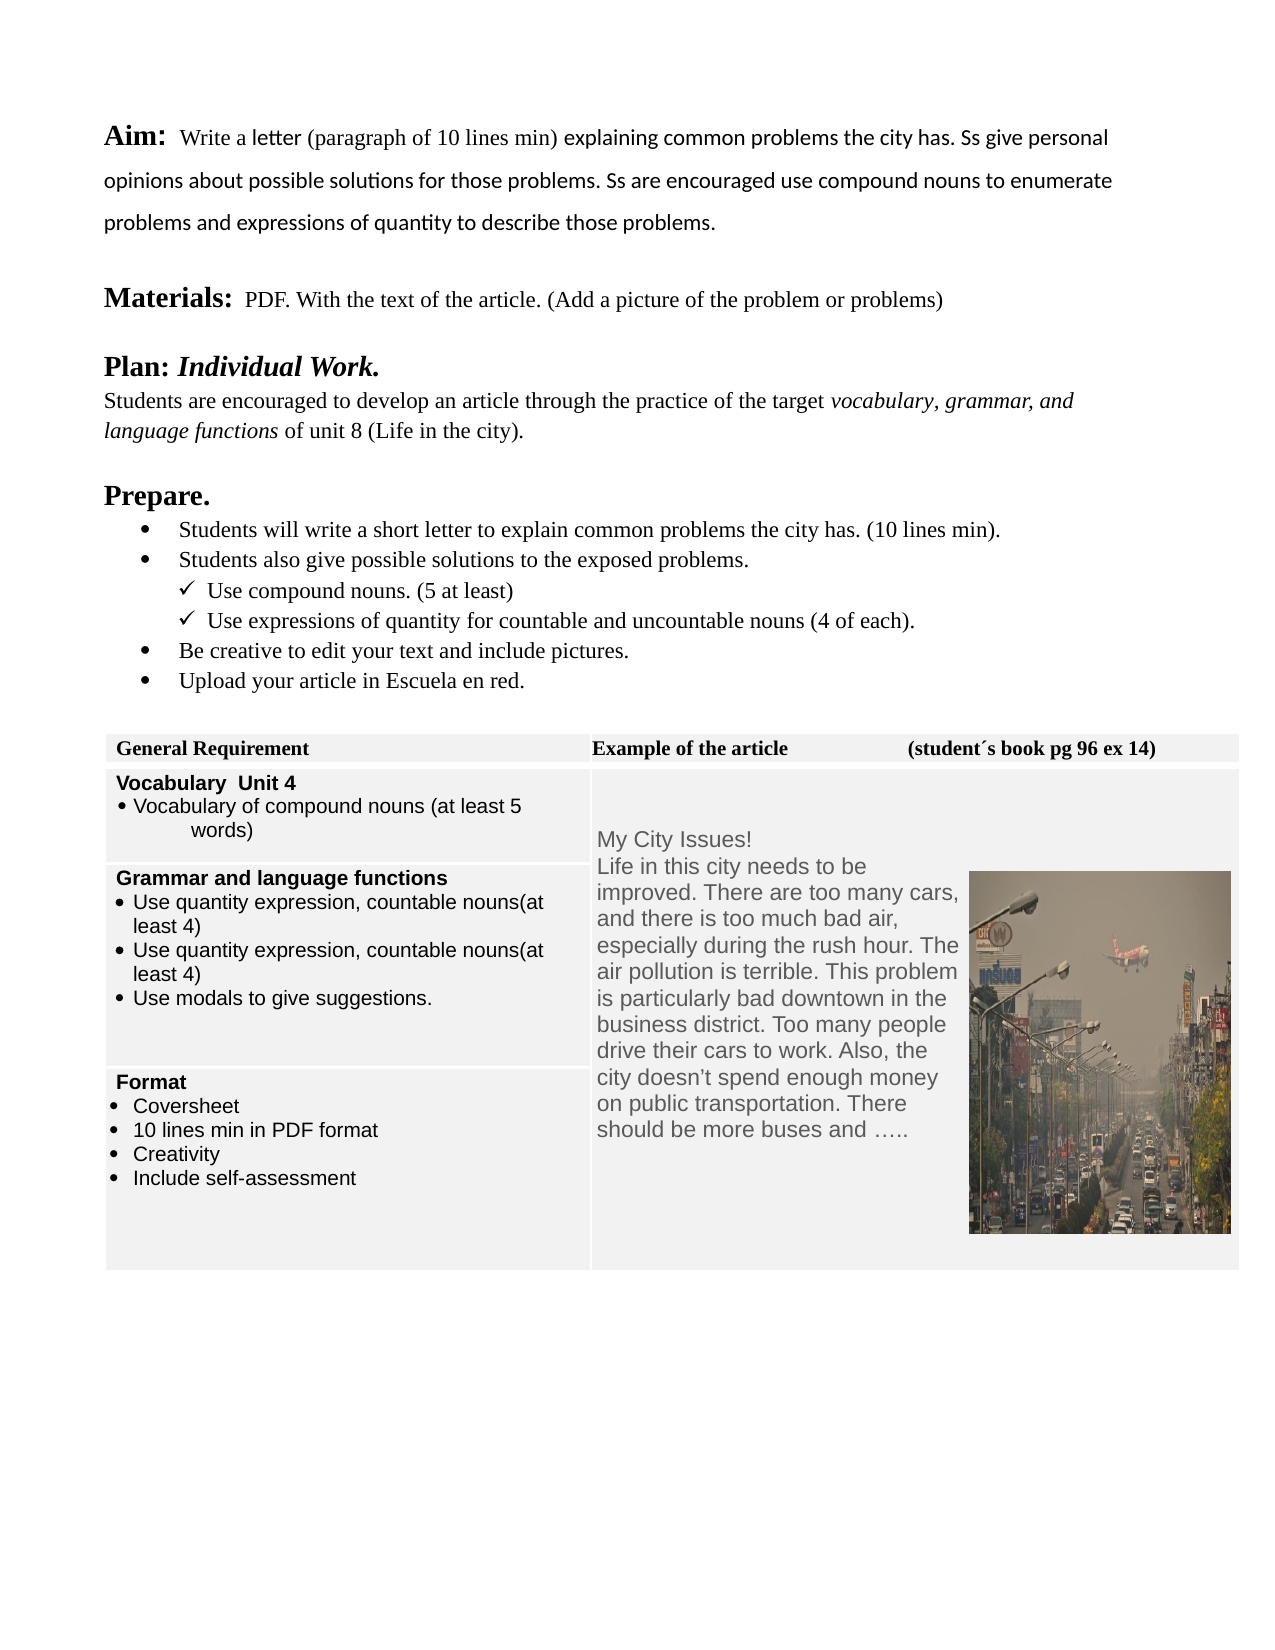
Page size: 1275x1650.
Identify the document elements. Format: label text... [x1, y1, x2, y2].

picture [969, 871, 1231, 1234]
table_cell [592, 769, 1239, 1270]
list Students will write a short letter to explain common problems the city has. (10 lines min). [141, 516, 1137, 543]
text Students are encouraged to develop an article through the practice of the target vocabulary, grammar, and language functions of unit 8 (Life in the city). [103, 387, 1137, 444]
list Use expressions of quantity for countable and uncountable nouns (4 of each). [177, 607, 1137, 633]
text Plan: Individual Work. [103, 349, 1137, 382]
list Upload your article in Escuela en red. [141, 667, 1137, 694]
table_cell Grammar and language functions Use quantity expression, countable nouns(at least 4) Use quantity expression, countable nouns(at least 4) Use modals to give suggestions. [106, 865, 590, 1066]
table_header General Requirement [106, 734, 590, 762]
text Aim: Write a letter (paragraph of 10 lines min) explaining common problems the city has. Ss give personal opinions about possible solutions for those problems. Ss are encouraged use compound nouns to enumerate problems and expressions of quantity to describe those problems. [103, 118, 1137, 236]
list Use compound nouns. (5 at least) [177, 577, 1137, 603]
table_header Example of the article (student´s book pg 96 ex 14) [592, 734, 1239, 762]
table_cell Vocabulary Unit 4 Vocabulary of compound nouns (at least 5 words) [106, 769, 590, 862]
text Materials: PDF. With the text of the article. (Add a picture of the problem or problems) [103, 280, 1137, 313]
list Students also give possible solutions to the exposed problems. [141, 547, 1137, 573]
table_cell Format Coversheet 10 lines min in PDF format Creativity Include self-assessment [106, 1069, 590, 1270]
text Prepare. [103, 478, 1137, 511]
list Be creative to edit your text and include pictures. [141, 637, 1137, 663]
